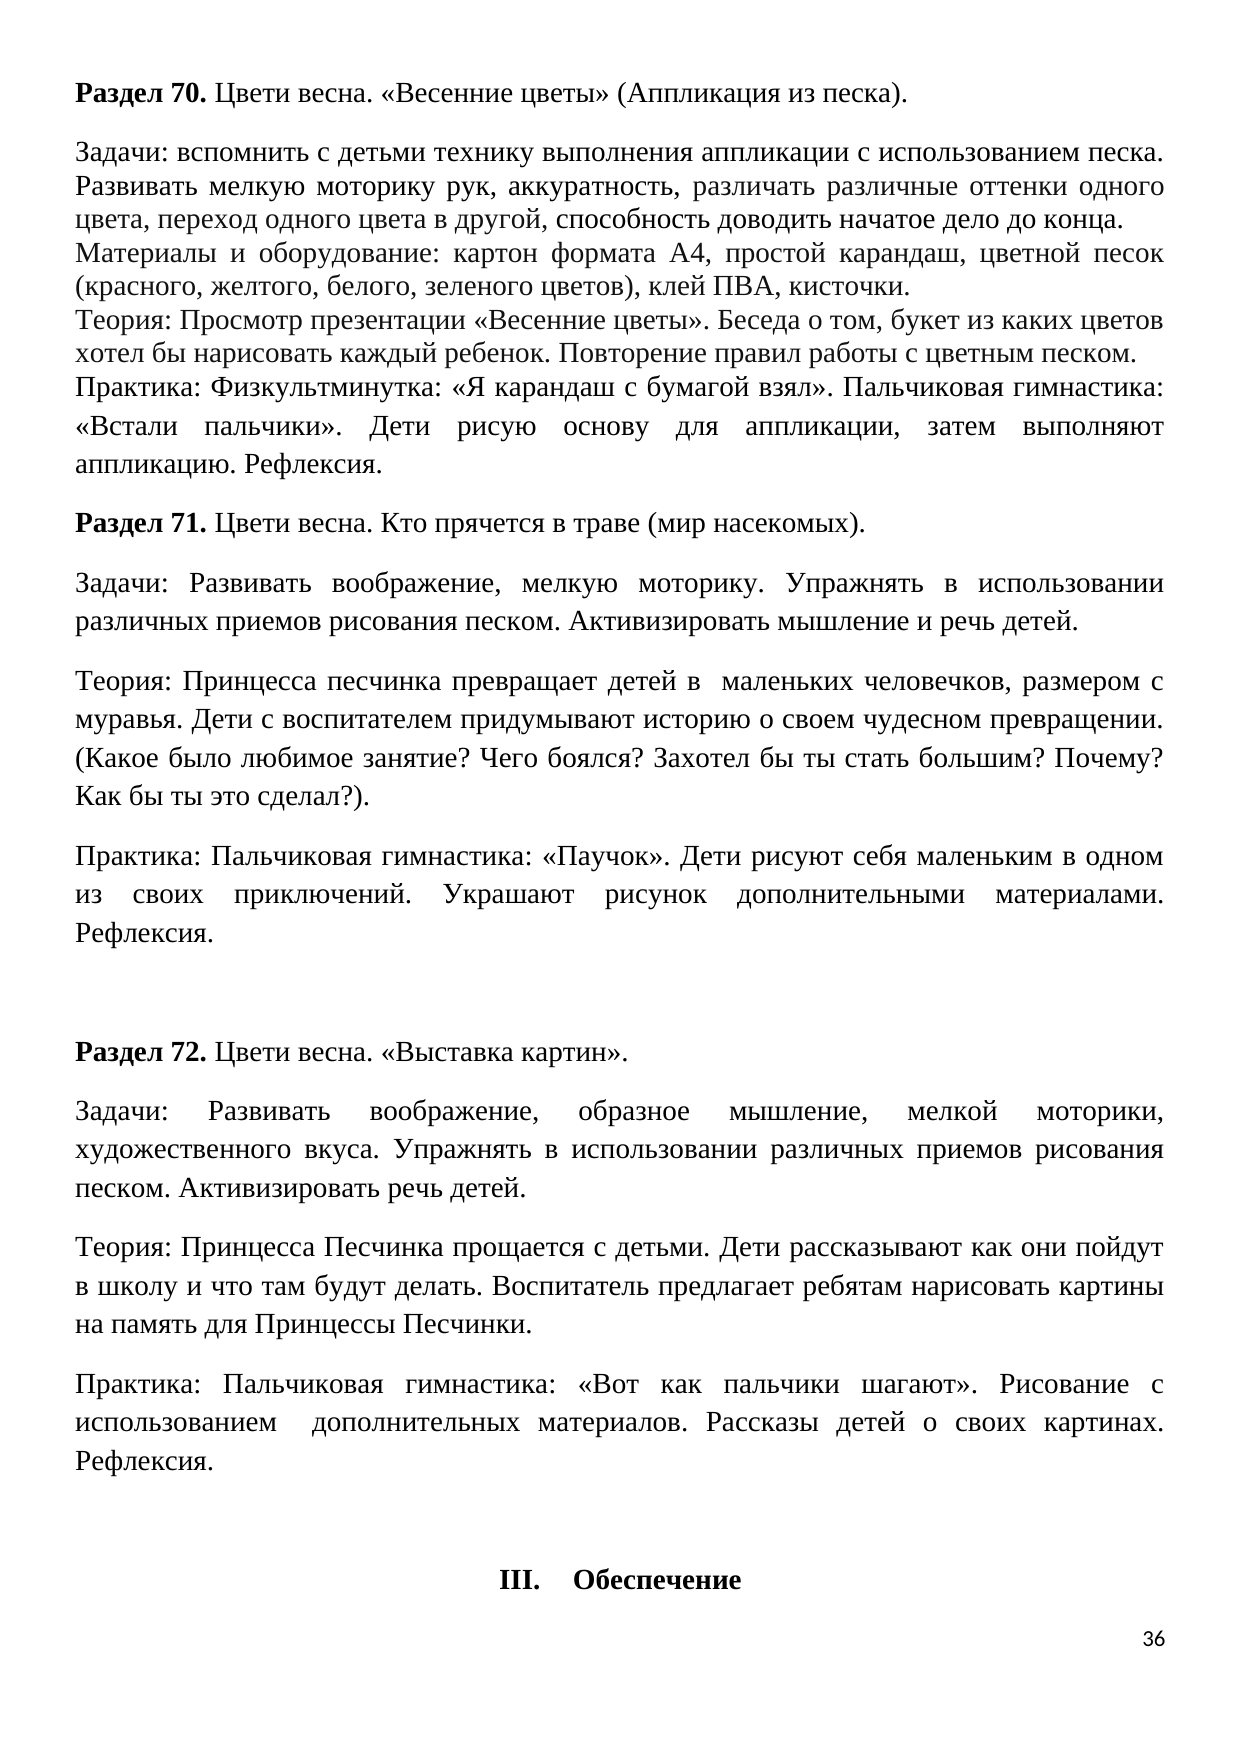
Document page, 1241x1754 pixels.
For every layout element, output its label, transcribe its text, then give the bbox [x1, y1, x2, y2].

text Теория: Просмотр презентации «Весенние цветы». Беседа о том, букет из каких цветов хотел бы нарисовать каждый ребенок. Повторение правил работы с цветным песком. [75, 302, 1165, 369]
text Теория: Принцесса песчинка превращает детей в маленьких человечков, размером с муравья. Дети с воспитателем придумывают историю о своем чудесном превращении. (Какое было любимое занятие? Чего боялся? Захотел бы ты стать большим? Почему? Как бы ты это сделал?). [75, 663, 1165, 812]
text III. Обеспечение [75, 1562, 1165, 1595]
text Практика: Пальчиковая гимнастика: «Вот как пальчики шагают». Рисование с использованием дополнительных материалов. Рассказы детей о своих картинах. Рефлексия. [75, 1366, 1165, 1477]
text Задачи: Развивать воображение, мелкую моторику. Упражнять в использовании различных приемов рисования песком. Активизировать мышление и речь детей. [75, 565, 1165, 637]
text Материалы и оборудование: картон формата А4, простой карандаш, цветной песок (красного, желтого, белого, зеленого цветов), клей ПВА, кисточки. [75, 235, 1165, 302]
text Практика: Пальчиковая гимнастика: «Паучок». Дети рисуют себя маленьким в одном из своих приключений. Украшают рисунок дополнительными материалами. Рефлексия. [75, 838, 1165, 948]
text Раздел 71. Цвети весна. Кто прячется в траве (мир насекомых). [75, 506, 1165, 539]
text Задачи: Развивать воображение, образное мышление, мелкой моторики, художественного вкуса. Упражнять в использовании различных приемов рисования песком. Активизировать речь детей. [75, 1093, 1165, 1204]
text Теория: Принцесса Песчинка прощается с детьми. Дети рассказывают как они пойдут в школу и что там будут делать. Воспитатель предлагает ребятам нарисовать картины на память для Принцессы Песчинки. [75, 1229, 1165, 1340]
text Раздел 72. Цвети весна. «Выставка картин». [75, 1034, 1165, 1067]
text Задачи: вспомнить с детьми технику выполнения аппликации с использованием песка. Развивать мелкую моторику рук, аккуратность, различать различные оттенки одного цвета, переход одного цвета в другой, способность доводить начатое дело до конца. [75, 134, 1165, 235]
text Раздел 70. Цвети весна. «Весенние цветы» (Аппликация из песка). [75, 75, 1165, 108]
text Практика: Физкультминутка: «Я карандаш с бумагой взял». Пальчиковая гимнастика: «Встали пальчики». Дети рисую основу для аппликации, затем выполняют аппликацию. Рефлексия. [75, 369, 1165, 480]
